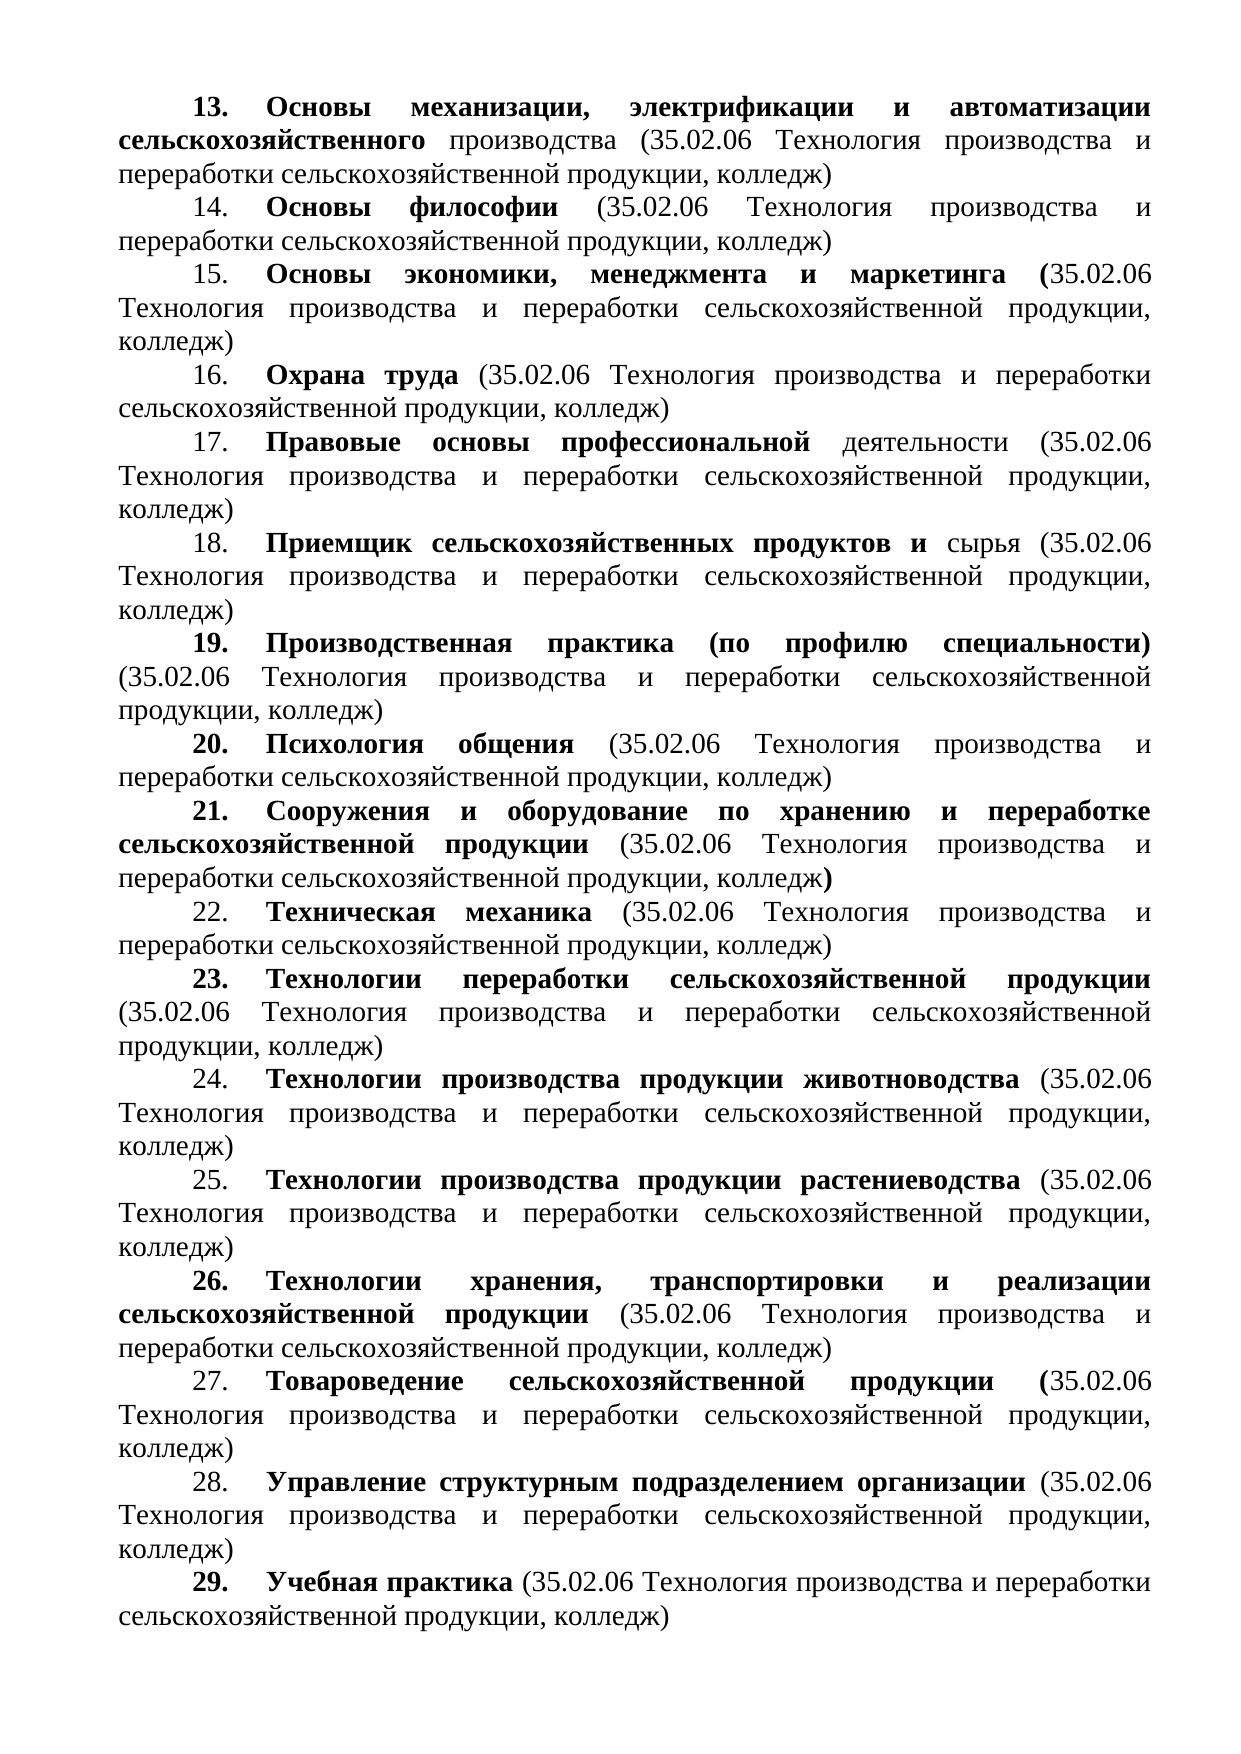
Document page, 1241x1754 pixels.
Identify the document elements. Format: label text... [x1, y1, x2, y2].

list Управление структурным подразделением организации (35.02.06 Технология производства и переработки сельскохозяйственной продукции, колледж) [118, 1464, 1152, 1564]
list Охрана труда (35.02.06 Технология производства и переработки сельскохозяйственной продукции, колледж) [118, 357, 1152, 424]
list Основы механизации, электрификации и автоматизации сельскохозяйственного производства (35.02.06 Технология производства и переработки сельскохозяйственной продукции, колледж) [118, 89, 1152, 189]
list Техническая механика (35.02.06 Технология производства и переработки сельскохозяйственной продукции, колледж) [118, 894, 1152, 961]
list Приемщик сельскохозяйственных продуктов и сырья (35.02.06 Технология производства и переработки сельскохозяйственной продукции, колледж) [118, 525, 1152, 625]
list Основы философии (35.02.06 Технология производства и переработки сельскохозяйственной продукции, колледж) [118, 189, 1152, 256]
list Технологии переработки сельскохозяйственной продукции (35.02.06 Технология производства и переработки сельскохозяйственной продукции, колледж) [118, 961, 1152, 1061]
list Технологии производства продукции животноводства (35.02.06 Технология производства и переработки сельскохозяйственной продукции, колледж) [118, 1061, 1152, 1162]
list Основы экономики, менеджмента и маркетинга (35.02.06 Технология производства и переработки сельскохозяйственной продукции, колледж) [118, 256, 1152, 357]
list Товароведение сельскохозяйственной продукции (35.02.06 Технология производства и переработки сельскохозяйственной продукции, колледж) [118, 1363, 1152, 1464]
list Правовые основы профессиональной деятельности (35.02.06 Технология производства и переработки сельскохозяйственной продукции, колледж) [118, 424, 1152, 525]
list Производственная практика (по профилю специальности) (35.02.06 Технология производства и переработки сельскохозяйственной продукции, колледж) [118, 625, 1152, 726]
list Технологии хранения, транспортировки и реализации сельскохозяйственной продукции (35.02.06 Технология производства и переработки сельскохозяйственной продукции, колледж) [118, 1263, 1152, 1363]
list Технологии производства продукции растениеводства (35.02.06 Технология производства и переработки сельскохозяйственной продукции, колледж) [118, 1162, 1152, 1263]
list Учебная практика (35.02.06 Технология производства и переработки сельскохозяйственной продукции, колледж) [118, 1564, 1152, 1632]
list Психология общения (35.02.06 Технология производства и переработки сельскохозяйственной продукции, колледж) [118, 726, 1152, 793]
list Сооружения и оборудование по хранению и переработке сельскохозяйственной продукции (35.02.06 Технология производства и переработки сельскохозяйственной продукции, колледж) [118, 793, 1152, 894]
